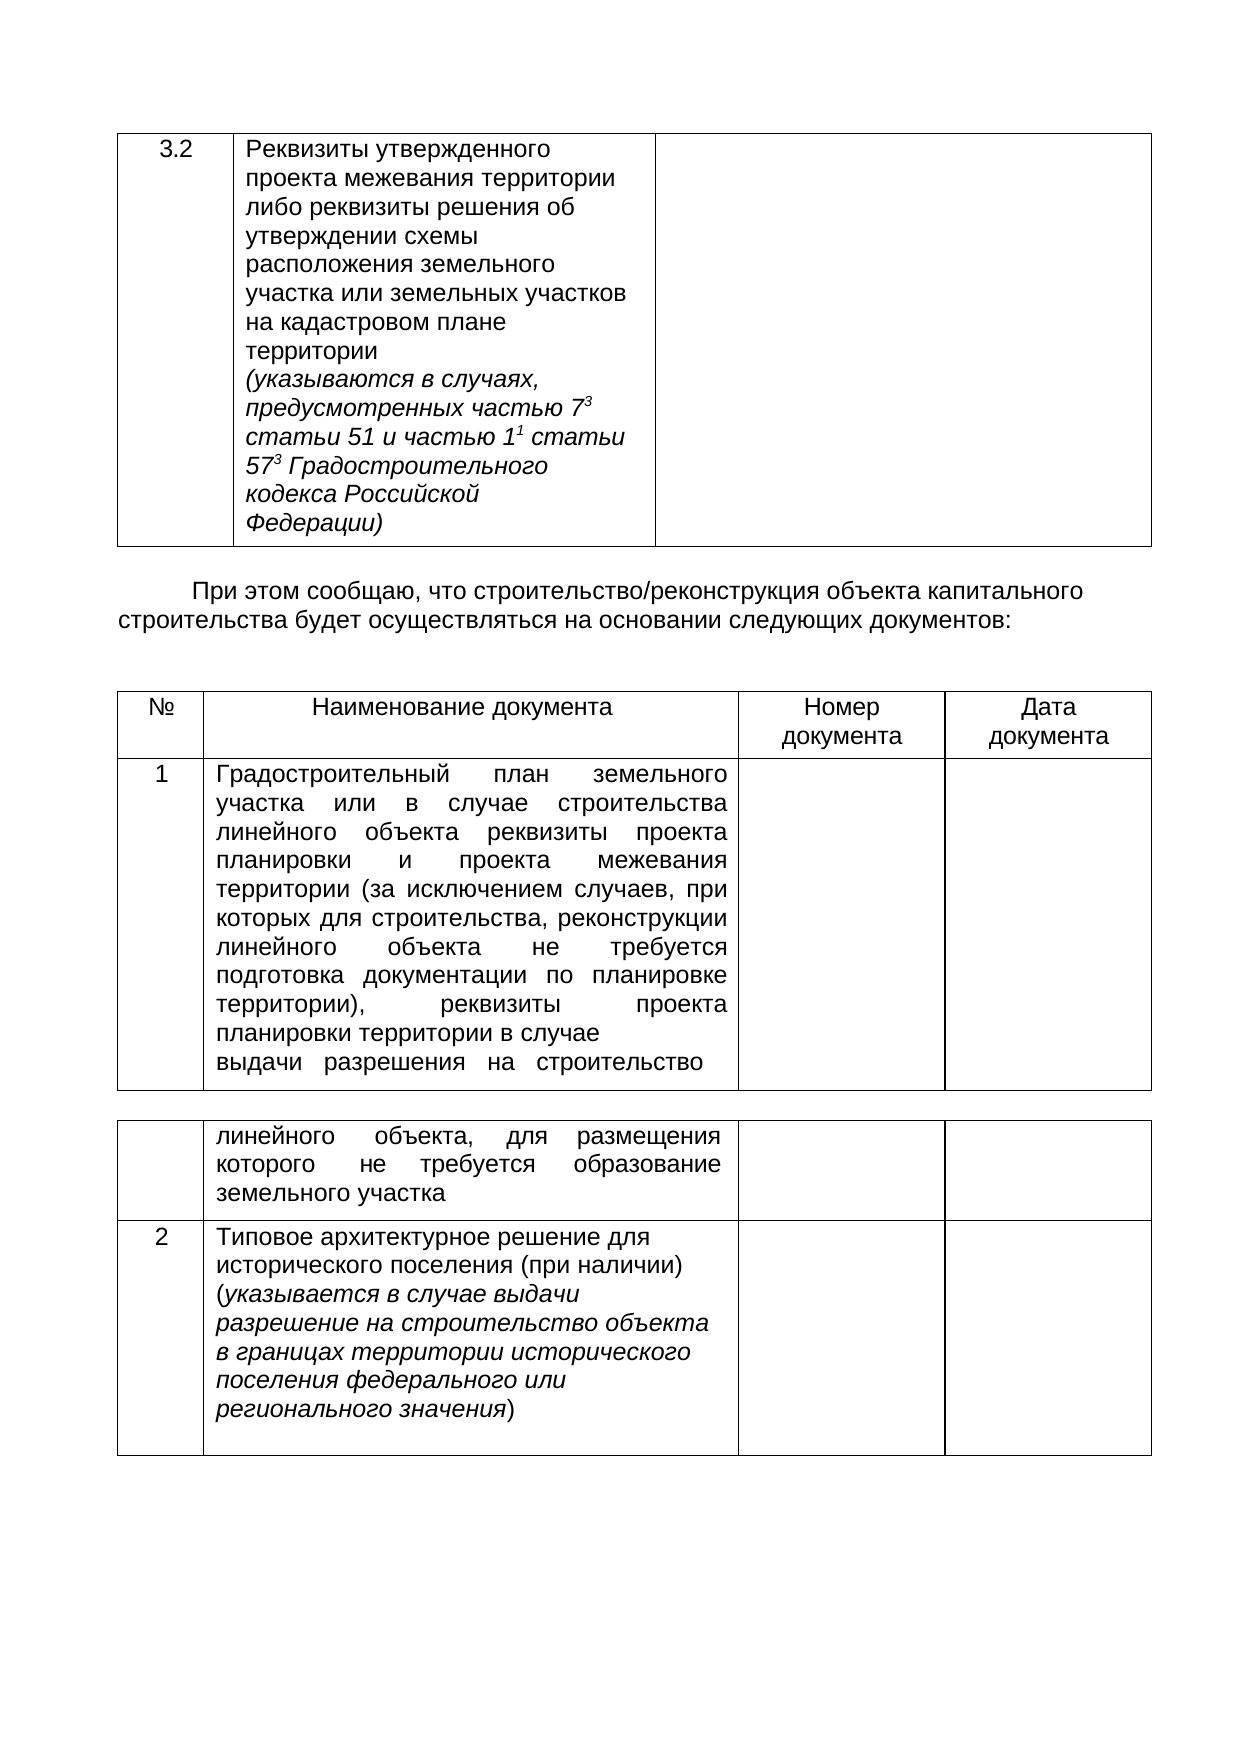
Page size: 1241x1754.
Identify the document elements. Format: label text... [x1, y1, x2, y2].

table_cell [946, 759, 1151, 1090]
table_cell Реквизиты утвержденного проекта межевания территории либо реквизиты решения об утверждении схемы расположения земельного участка или земельных участков на кадастровом плане территории (указываются в случаях, предусмотренных частью 73 статьи 51 и частью 11 статьи 573 Градостроительного кодекса Российской Федерации) [234, 134, 655, 546]
table_cell 2 [118, 1221, 203, 1455]
table_cell Типовое архитектурное решение для исторического поселения (при наличии) (указывается в случае выдачи разрешение на строительство объекта в границах территории исторического поселения федерального или регионального значения) [204, 1221, 738, 1455]
table_header линейного объекта, для размещения которого не требуется образование земельного участка [204, 1121, 738, 1220]
table_cell [739, 759, 944, 1090]
table_cell 1 [118, 759, 203, 1090]
table_header Наименование документа [204, 692, 738, 758]
table_cell Градостроительный план земельного участка или в случае строительства линейного объекта реквизиты проекта планировки и проекта межевания территории (за исключением случаев, при которых для строительства, реконструкции линейного объекта не требуется подготовка документации по планировке территории), реквизиты проекта планировки территории в случае выдачи разрешения на строительство [204, 759, 738, 1090]
table_header [739, 1121, 944, 1220]
table_header Дата документа [946, 692, 1151, 758]
table_header № [118, 692, 203, 758]
table_header Номер документа [739, 692, 944, 758]
table_cell [656, 134, 1151, 546]
table_cell [739, 1221, 944, 1455]
table_header [946, 1121, 1151, 1220]
table_cell 3.2 [118, 134, 233, 546]
table_header [118, 1121, 203, 1220]
table_cell [946, 1221, 1151, 1455]
text При этом сообщаю, что строительство/реконструкция объекта капитального строительства будет осуществляться на основании следующих документов: [118, 576, 1152, 633]
